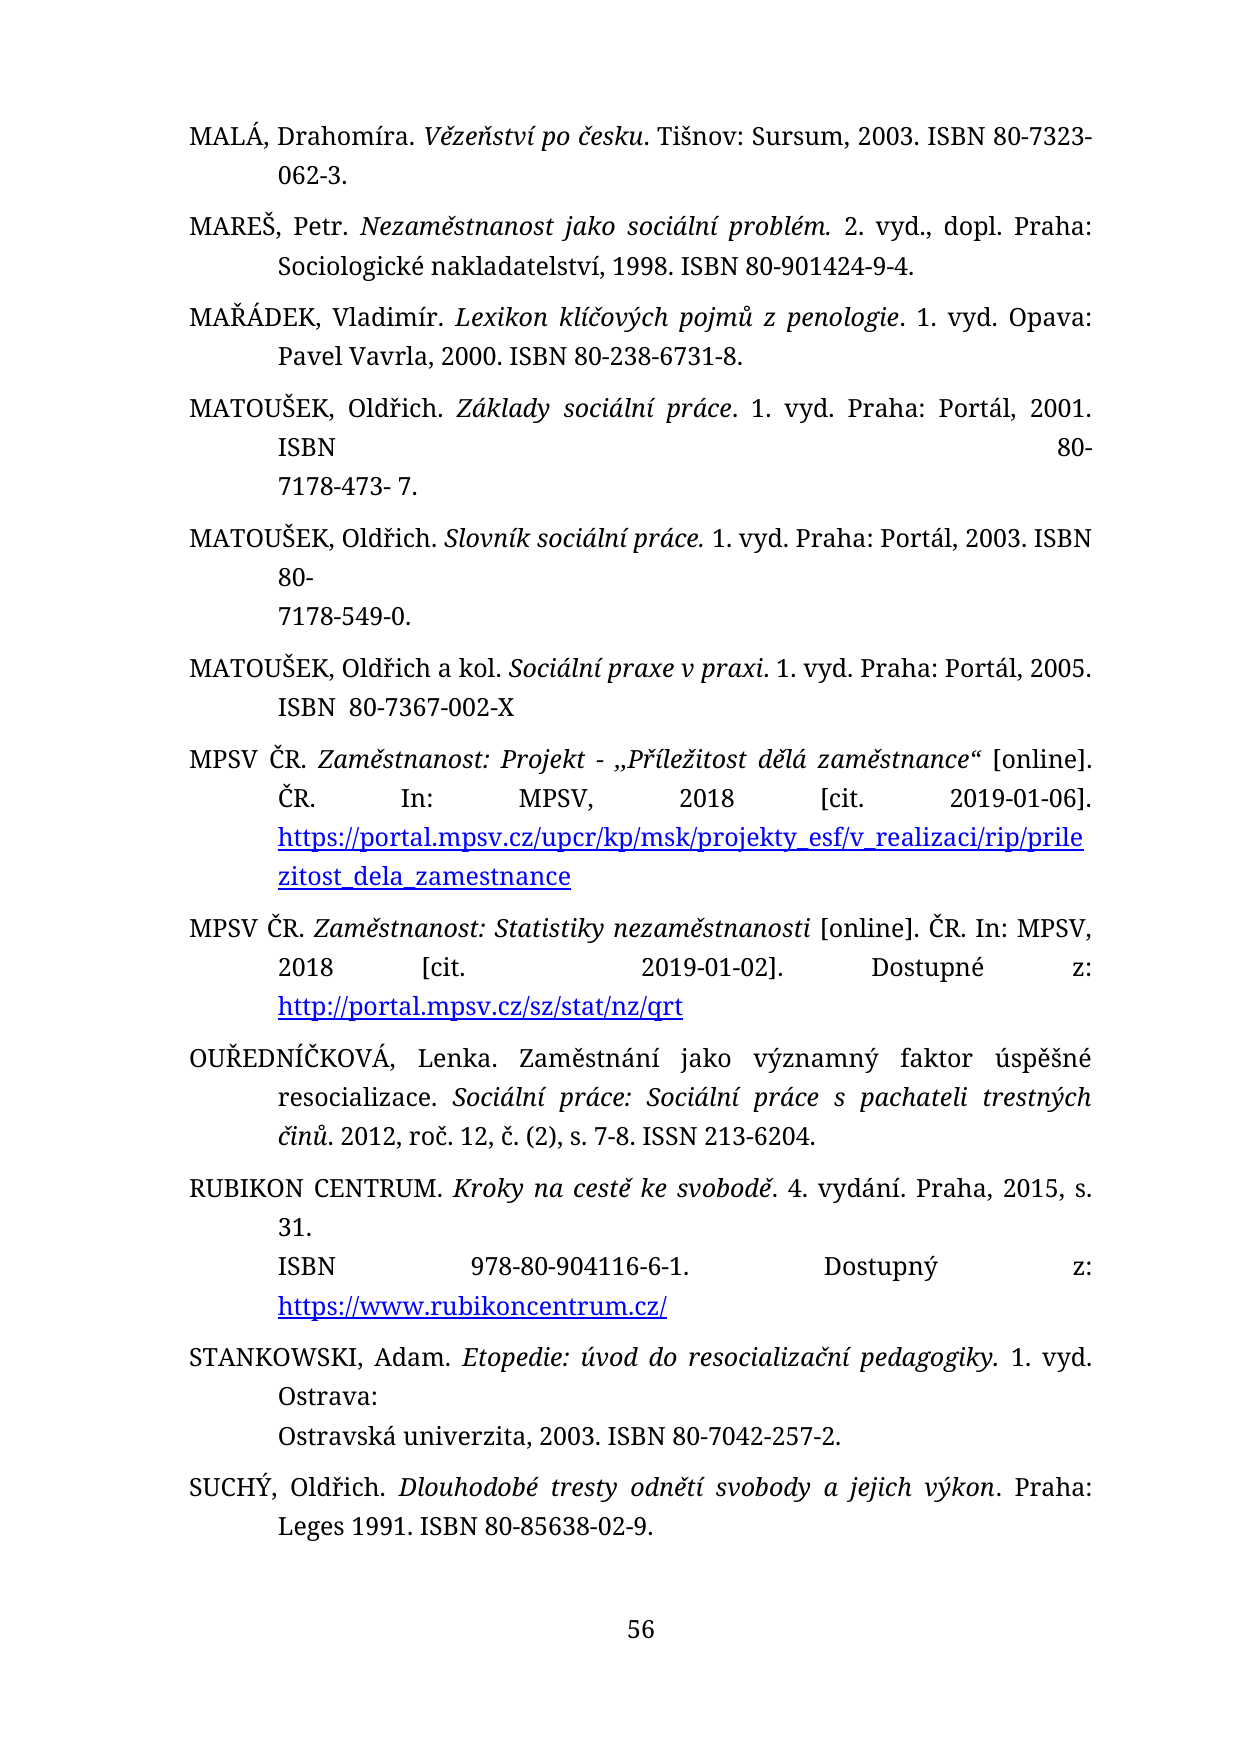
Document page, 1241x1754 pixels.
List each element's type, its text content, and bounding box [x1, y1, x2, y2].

text OUŘEDNÍČKOVÁ, Lenka. Zaměstnání jako významný faktor úspěšné resocializace. Sociální práce: Sociální práce s pachateli trestných činů. 2012, roč. 12, č. (2), s. 7-8. ISSN 213-6204. [189, 1041, 1092, 1153]
text RUBIKON CENTRUM. Kroky na cestě ke svobodě. 4. vydání. Praha, 2015, s. 31. ISBN 978-80-904116-6-1. Dostupný z: https://www.rubikoncentrum.cz/ [189, 1171, 1092, 1322]
text SUCHÝ, Oldřich. Dlouhodobé tresty odnětí svobody a jejich výkon. Praha: Leges 1991. ISBN 80-85638-02-9. [189, 1470, 1092, 1543]
text MAREŠ, Petr. Nezaměstnanost jako sociální problém. 2. vyd., dopl. Praha: Sociologické nakladatelství, 1998. ISBN 80-901424-9-4. [189, 209, 1092, 282]
text MPSV ČR. Zaměstnanost: Statistiky nezaměstnanosti [online]. ČR. In: MPSV, 2018 [cit. 2019-01-02]. Dostupné z: http://portal.mpsv.cz/sz/stat/nz/qrt [189, 911, 1092, 1023]
text MATOUŠEK, Oldřich. Základy sociální práce. 1. vyd. Praha: Portál, 2001. ISBN 80- 7178-473- 7. [189, 391, 1092, 503]
text MAŘÁDEK, Vladimír. Lexikon klíčových pojmů z penologie. 1. vyd. Opava: Pavel Vavrla, 2000. ISBN 80-238-6731-8. [189, 300, 1092, 373]
text MPSV ČR. Zaměstnanost: Projekt - ,,Příležitost dělá zaměstnance“ [online]. ČR. In: MPSV, 2018 [cit. 2019-01-06]. https://portal.mpsv.cz/upcr/kp/msk/projekty_esf/v_realizaci/rip/prilezitost_dela_zamestnance [189, 741, 1092, 893]
text MATOUŠEK, Oldřich a kol. Sociální praxe v praxi. 1. vyd. Praha: Portál, 2005. ISBN 80-7367-002-X [189, 651, 1092, 724]
text MATOUŠEK, Oldřich. Slovník sociální práce. 1. vyd. Praha: Portál, 2003. ISBN 80- 7178-549-0. [189, 521, 1092, 633]
text MALÁ, Drahomíra. Vězeňství po česku. Tišnov: Sursum, 2003. ISBN 80-7323-062-3. [189, 118, 1092, 191]
text STANKOWSKI, Adam. Etopedie: úvod do resocializační pedagogiky. 1. vyd. Ostrava: Ostravská univerzita, 2003. ISBN 80-7042-257-2. [189, 1340, 1092, 1452]
